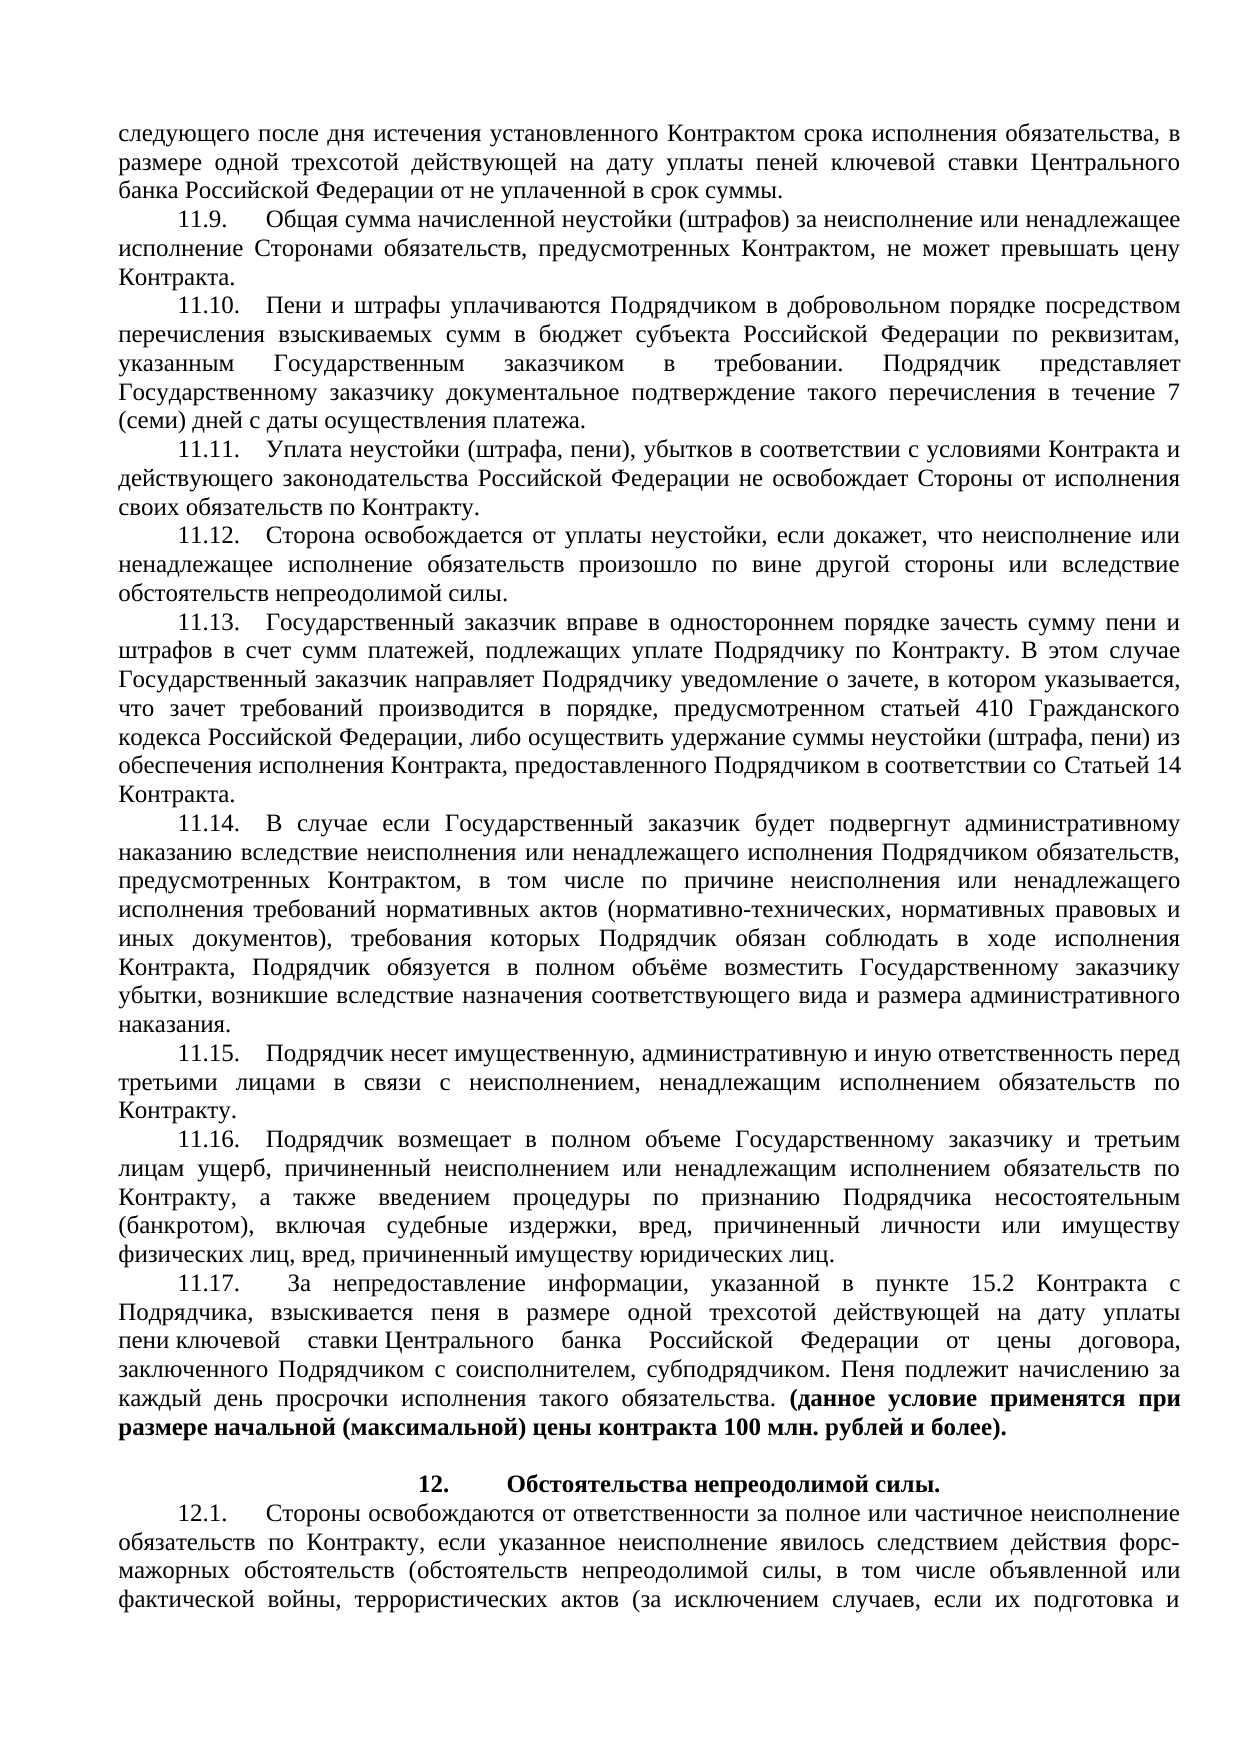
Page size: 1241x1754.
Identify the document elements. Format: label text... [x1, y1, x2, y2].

list За непредоставление информации, указанной в пункте 15.2 Контракта с Подрядчика, взыскивается пеня в размере одной трехсотой действующей на дату уплаты пени ключевой ставки Центрального банка Российской Федерации от цены договора, заключенного Подрядчиком с соисполнителем, субподрядчиком. Пеня подлежит начислению за каждый день просрочки исполнения такого обязательства. (данное условие применятся при размере начальной (максимальной) цены контракта 100 млн. рублей и более). [118, 1268, 1181, 1441]
list Общая сумма начисленной неустойки (штрафов) за неисполнение или ненадлежащее исполнение Сторонами обязательств, предусмотренных Контрактом, не может превышать цену Контракта. [118, 204, 1181, 291]
list В случае просрочки исполнения Государственным заказчиком обязательств, предусмотренных Контрактом, а также в иных случаях неисполнения или ненадлежащего исполнения Государственным заказчиком обязательств, предусмотренных Контрактом, Подрядчик вправе потребовать уплаты неустоек (штрафов, пеней). Пеня начисляется за каждый день просрочки исполнения обязательства, предусмотренного Контрактом, начиная со дня, следующего после дня истечения установленного Контрактом срока исполнения обязательства, в размере одной трехсотой действующей на дату уплаты пеней ключевой ставки Центрального банка Российской Федерации от не уплаченной в срок суммы. [118, 118, 1181, 204]
list Сторона освобождается от уплаты неустойки, если докажет, что неисполнение или ненадлежащее исполнение обязательств произошло по вине другой стороны или вследствие обстоятельств непреодолимой силы. [118, 521, 1181, 607]
list Обстоятельства непреодолимой силы. [118, 1469, 1181, 1498]
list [118, 1498, 1181, 1613]
list Подрядчик несет имущественную, административную и иную ответственность перед третьими лицами в связи с неисполнением, ненадлежащим исполнением обязательств по Контракту. [118, 1038, 1181, 1124]
list В случае если Государственный заказчик будет подвергнут административному наказанию вследствие неисполнения или ненадлежащего исполнения Подрядчиком обязательств, предусмотренных Контрактом, в том числе по причине неисполнения или ненадлежащего исполнения требований нормативных актов (нормативно-технических, нормативных правовых и иных документов), требования которых Подрядчик обязан соблюдать в ходе исполнения Контракта, Подрядчик обязуется в полном объёме возместить Государственному заказчику убытки, возникшие вследствие назначения соответствующего вида и размера административного наказания. [118, 808, 1181, 1038]
list Государственный заказчик вправе в одностороннем порядке зачесть сумму пени и штрафов в счет сумм платежей, подлежащих уплате Подрядчику по Контракту. В этом случае Государственный заказчик направляет Подрядчику уведомление о зачете, в котором указывается, что зачет требований производится в порядке, предусмотренном статьей 410 Гражданского кодекса Российской Федерации, либо осуществить удержание суммы неустойки (штрафа, пени) из обеспечения исполнения Контракта, предоставленного Подрядчиком в соответствии со Статьей 14 Контракта. [118, 607, 1181, 808]
list Пени и штрафы уплачиваются Подрядчиком в добровольном порядке посредством перечисления взыскиваемых сумм в бюджет субъекта Российской Федерации по реквизитам, указанным Государственным заказчиком в требовании. Подрядчик представляет Государственному заказчику документальное подтверждение такого перечисления в течение 7 (семи) дней с даты осуществления платежа. [118, 291, 1181, 434]
list Подрядчик возмещает в полном объеме Государственному заказчику и третьим лицам ущерб, причиненный неисполнением или ненадлежащим исполнением обязательств по Контракту, а также введением процедуры по признанию Подрядчика несостоятельным (банкротом), включая судебные издержки, вред, причиненный личности или имуществу физических лиц, вред, причиненный имуществу юридических лиц. [118, 1124, 1181, 1268]
list Уплата неустойки (штрафа, пени), убытков в соответствии с условиями Контракта и действующего законодательства Российской Федерации не освобождает Стороны от исполнения своих обязательств по Контракту. [118, 434, 1181, 521]
